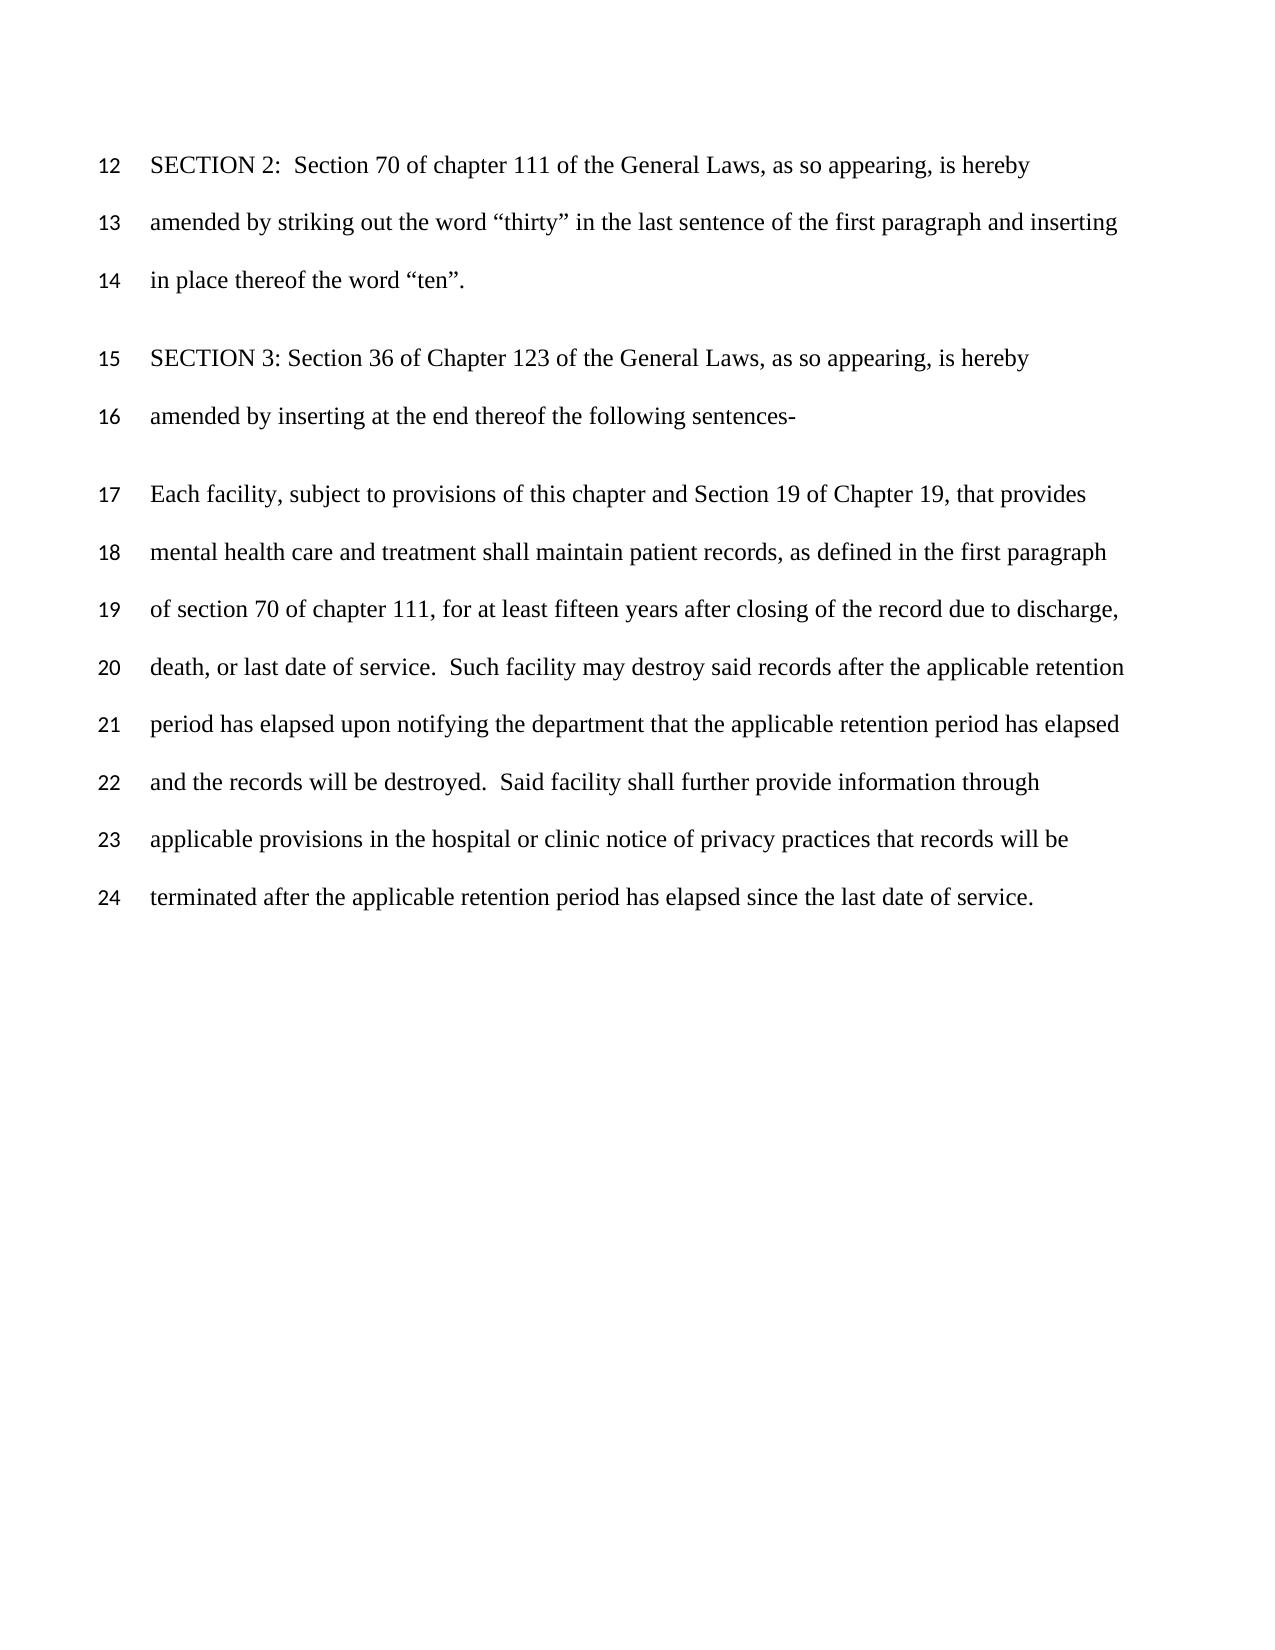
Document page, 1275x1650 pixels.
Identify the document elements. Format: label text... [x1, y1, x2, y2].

text SECTION 3: Section 36 of Chapter 123 of the General Laws, as so appearing, is hereby amended by inserting at the end thereof the following sentences- [150, 343, 1125, 429]
text Each facility, subject to provisions of this chapter and Section 19 of Chapter 19, that provides mental health care and treatment shall maintain patient records, as defined in the first paragraph of section 70 of chapter 111, for at least fifteen years after closing of the record due to discharge, death, or last date of service. Such facility may destroy said records after the applicable retention period has elapsed upon notifying the department that the applicable retention period has elapsed and the records will be destroyed. Said facility shall further provide information through applicable provisions in the hospital or clinic notice of privacy practices that records will be terminated after the applicable retention period has elapsed since the last date of service. [150, 479, 1125, 910]
text SECTION 2: Section 70 of chapter 111 of the General Laws, as so appearing, is hereby amended by striking out the word “thirty” in the last sentence of the first paragraph and inserting in place thereof the word “ten”. [150, 150, 1125, 294]
